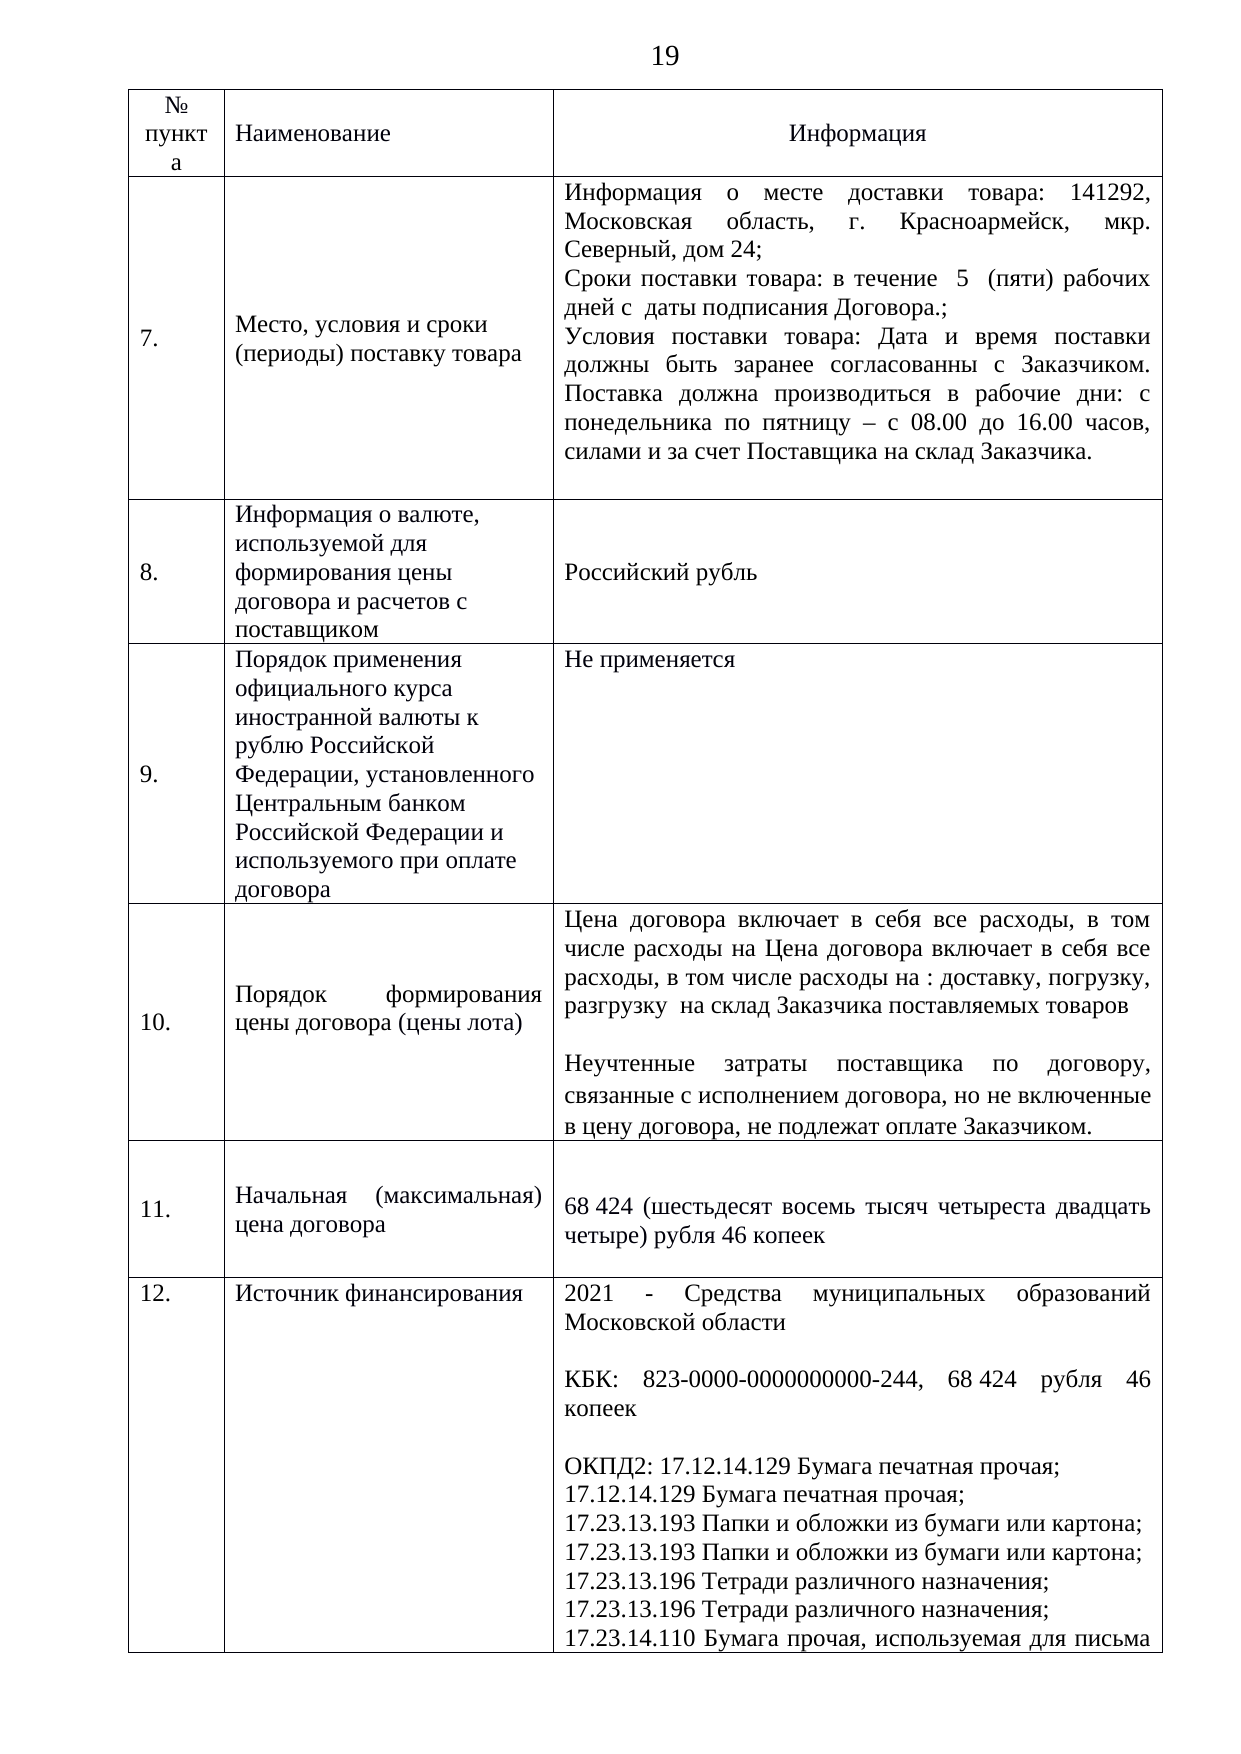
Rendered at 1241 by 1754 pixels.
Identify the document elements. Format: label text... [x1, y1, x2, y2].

table_header Наименование [225, 90, 553, 176]
table_cell [129, 500, 224, 643]
table_cell Не применяется [554, 644, 1162, 903]
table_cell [554, 1278, 1162, 1652]
table_cell [129, 644, 224, 903]
table_cell Начальная (максимальная) цена договора [225, 1141, 553, 1277]
table_cell Информация о месте доставки товара: 141292, Московская область, г. Красноармейск, мкр. Северный, дом 24; Сроки поставки товара: в течение 5 (пяти) рабочих дней с даты подписания Договора.; Условия поставки товара: Дата и время поставки должны быть заранее согласованны с Заказчиком. Поставка должна производиться в рабочие дни: с понедельника по пятницу – с 08.00 до 16.00 часов, силами и за счет Поставщика на склад Заказчика. [554, 177, 1162, 498]
table_cell Источник финансирования [225, 1278, 553, 1652]
table_cell Порядок применения официального курса иностранной валюты к рублю Российской Федерации, установленного Центральным банком Российской Федерации и используемого при оплате договора [225, 644, 553, 903]
table_cell 68 424 (шестьдесят восемь тысяч четыреста двадцать четыре) рубля 46 копеек [554, 1141, 1162, 1277]
table_cell Российский рубль [554, 500, 1162, 643]
table_cell Цена договора включает в себя все расходы, в том числе расходы на Цена договора включает в себя все расходы, в том числе расходы на : доставку, погрузку, разгрузку на склад Заказчика поставляемых товаров Неучтенные затраты поставщика по договору, связанные с исполнением договора, но не включенные в цену договора, не подлежат оплате Заказчиком. [554, 904, 1162, 1139]
table_cell [129, 904, 224, 1139]
table_cell Порядок формирования цены договора (цены лота) [225, 904, 553, 1139]
table_header Информация [554, 90, 1162, 176]
table_cell [129, 177, 224, 498]
table_cell [129, 1141, 224, 1277]
table_header № пункта [129, 90, 224, 176]
table_cell Информация о валюте, используемой для формирования цены договора и расчетов с поставщиком [225, 500, 553, 643]
table_cell Место, условия и сроки (периоды) поставку товара [225, 177, 553, 498]
table_cell [129, 1278, 224, 1652]
